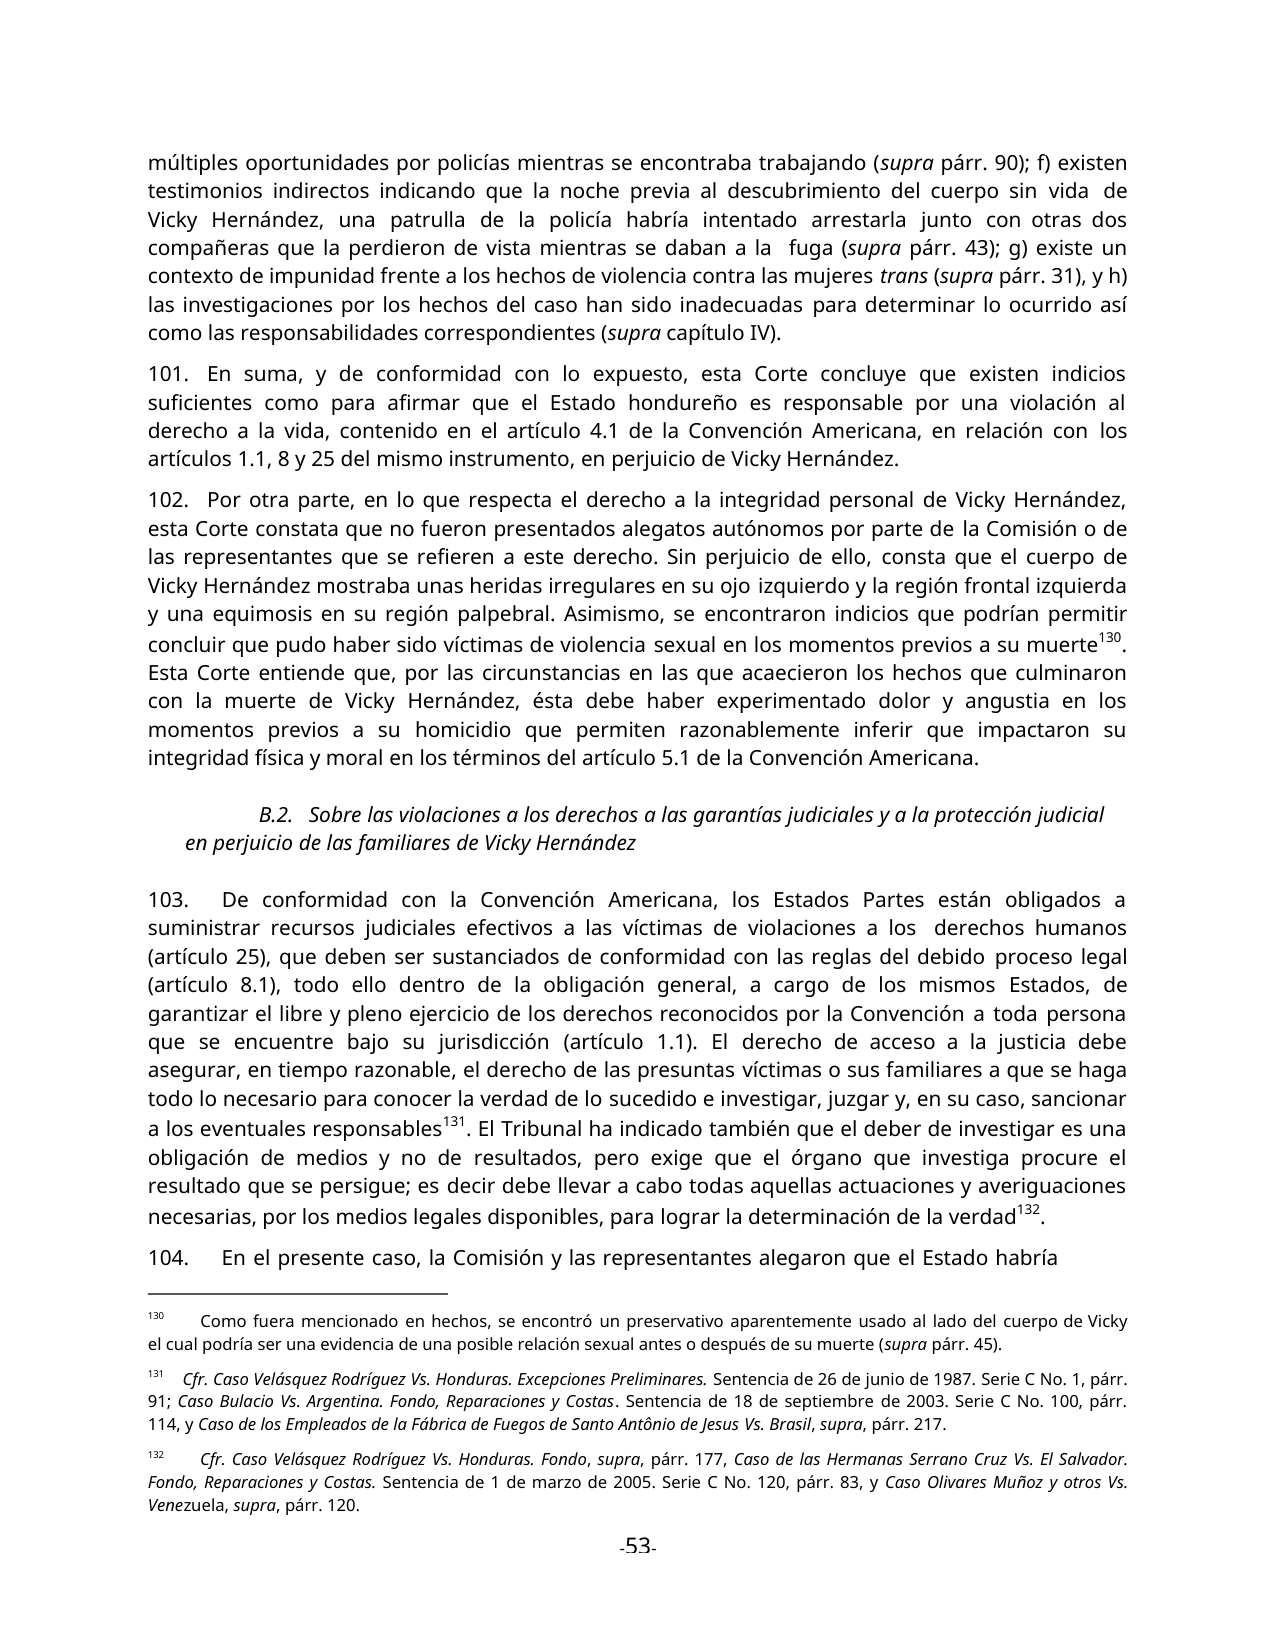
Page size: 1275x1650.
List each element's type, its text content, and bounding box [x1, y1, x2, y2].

list Sobre las violaciones a los derechos a las garantías judiciales y a la protección judicial en perjuicio de las familiares de Vicky Hernández [185, 800, 1127, 857]
list Por otra parte, en lo que respecta el derecho a la integridad personal de Vicky Hernández, esta Corte constata que no fueron presentados alegatos autónomos por parte de la Comisión o de las representantes que se refieren a este derecho. Sin perjuicio de ello, consta que el cuerpo de Vicky Hernández mostraba unas heridas irregulares en su ojo izquierdo y la región frontal izquierda y una equimosis en su región palpebral. Asimismo, se encontraron indicios que podrían permitir concluir que pudo haber sido víctimas de violencia sexual en los momentos previos a su muerte130. Esta Corte entiende que, por las circunstancias en las que acaecieron los hechos que culminaron con la muerte de Vicky Hernández, ésta debe haber experimentado dolor y angustia en los momentos previos a su homicidio que permiten razonablemente inferir que impactaron su integridad física y moral en los términos del artículo 5.1 de la Convención Americana. [148, 486, 1128, 772]
text 131 Cfr. Caso Velásquez Rodríguez Vs. Honduras. Excepciones Preliminares. Sentencia de 26 de junio de 1987. Serie C No. 1, párr. 91; Caso Bulacio Vs. Argentina. Fondo, Reparaciones y Costas. Sentencia de 18 de septiembre de 2003. Serie C No. 100, párr. 114, y Caso de los Empleados de la Fábrica de Fuegos de Santo Antônio de Jesus Vs. Brasil, supra, párr. 217. [148, 1367, 1128, 1436]
list De conformidad con la Convención Americana, los Estados Partes están obligados a suministrar recursos judiciales efectivos a las víctimas de violaciones a los derechos humanos (artículo 25), que deben ser sustanciados de conformidad con las reglas del debido proceso legal (artículo 8.1), todo ello dentro de la obligación general, a cargo de los mismos Estados, de garantizar el libre y pleno ejercicio de los derechos reconocidos por la Convención a toda persona que se encuentre bajo su jurisdicción (artículo 1.1). El derecho de acceso a la justicia debe asegurar, en tiempo razonable, el derecho de las presuntas víctimas o sus familiares a que se haga todo lo necesario para conocer la verdad de lo sucedido e investigar, juzgar y, en su caso, sancionar a los eventuales responsables131. El Tribunal ha indicado también que el deber de investigar es una obligación de medios y no de resultados, pero exige que el órgano que investiga procure el resultado que se persigue; es decir debe llevar a cabo todas aquellas actuaciones y averiguaciones necesarias, por los medios legales disponibles, para lograr la determinación de la verdad132. [148, 885, 1128, 1230]
text 132 Cfr. Caso Velásquez Rodríguez Vs. Honduras. Fondo, supra, párr. 177, Caso de las Hermanas Serrano Cruz Vs. El Salvador. Fondo, Reparaciones y Costas. Sentencia de 1 de marzo de 2005. Serie C No. 120, párr. 83, y Caso Olivares Muñoz y otros Vs. Venezuela, supra, párr. 120. [148, 1448, 1128, 1516]
list En suma, y de conformidad con lo expuesto, esta Corte concluye que existen indicios suficientes como para afirmar que el Estado hondureño es responsable por una violación al derecho a la vida, contenido en el artículo 4.1 de la Convención Americana, en relación con los artículos 1.1, 8 y 25 del mismo instrumento, en perjuicio de Vicky Hernández. [148, 359, 1128, 473]
text 130 Como fuera mencionado en hechos, se encontró un preservativo aparentemente usado al lado del cuerpo de Vicky el cual podría ser una evidencia de una posible relación sexual antes o después de su muerte (supra párr. 45). [148, 1309, 1128, 1355]
text múltiples oportunidades por policías mientras se encontraba trabajando (supra párr. 90); f) existen testimonios indirectos indicando que la noche previa al descubrimiento del cuerpo sin vida de Vicky Hernández, una patrulla de la policía habría intentado arrestarla junto con otras dos compañeras que la perdieron de vista mientras se daban a la fuga (supra párr. 43); g) existe un contexto de impunidad frente a los hechos de violencia contra las mujeres trans (supra párr. 31), y h) las investigaciones por los hechos del caso han sido inadecuadas para determinar lo ocurrido así como las responsabilidades correspondientes (supra capítulo IV). [148, 148, 1128, 347]
list En el presente caso, la Comisión y las representantes alegaron que el Estado habría [148, 1243, 1169, 1271]
